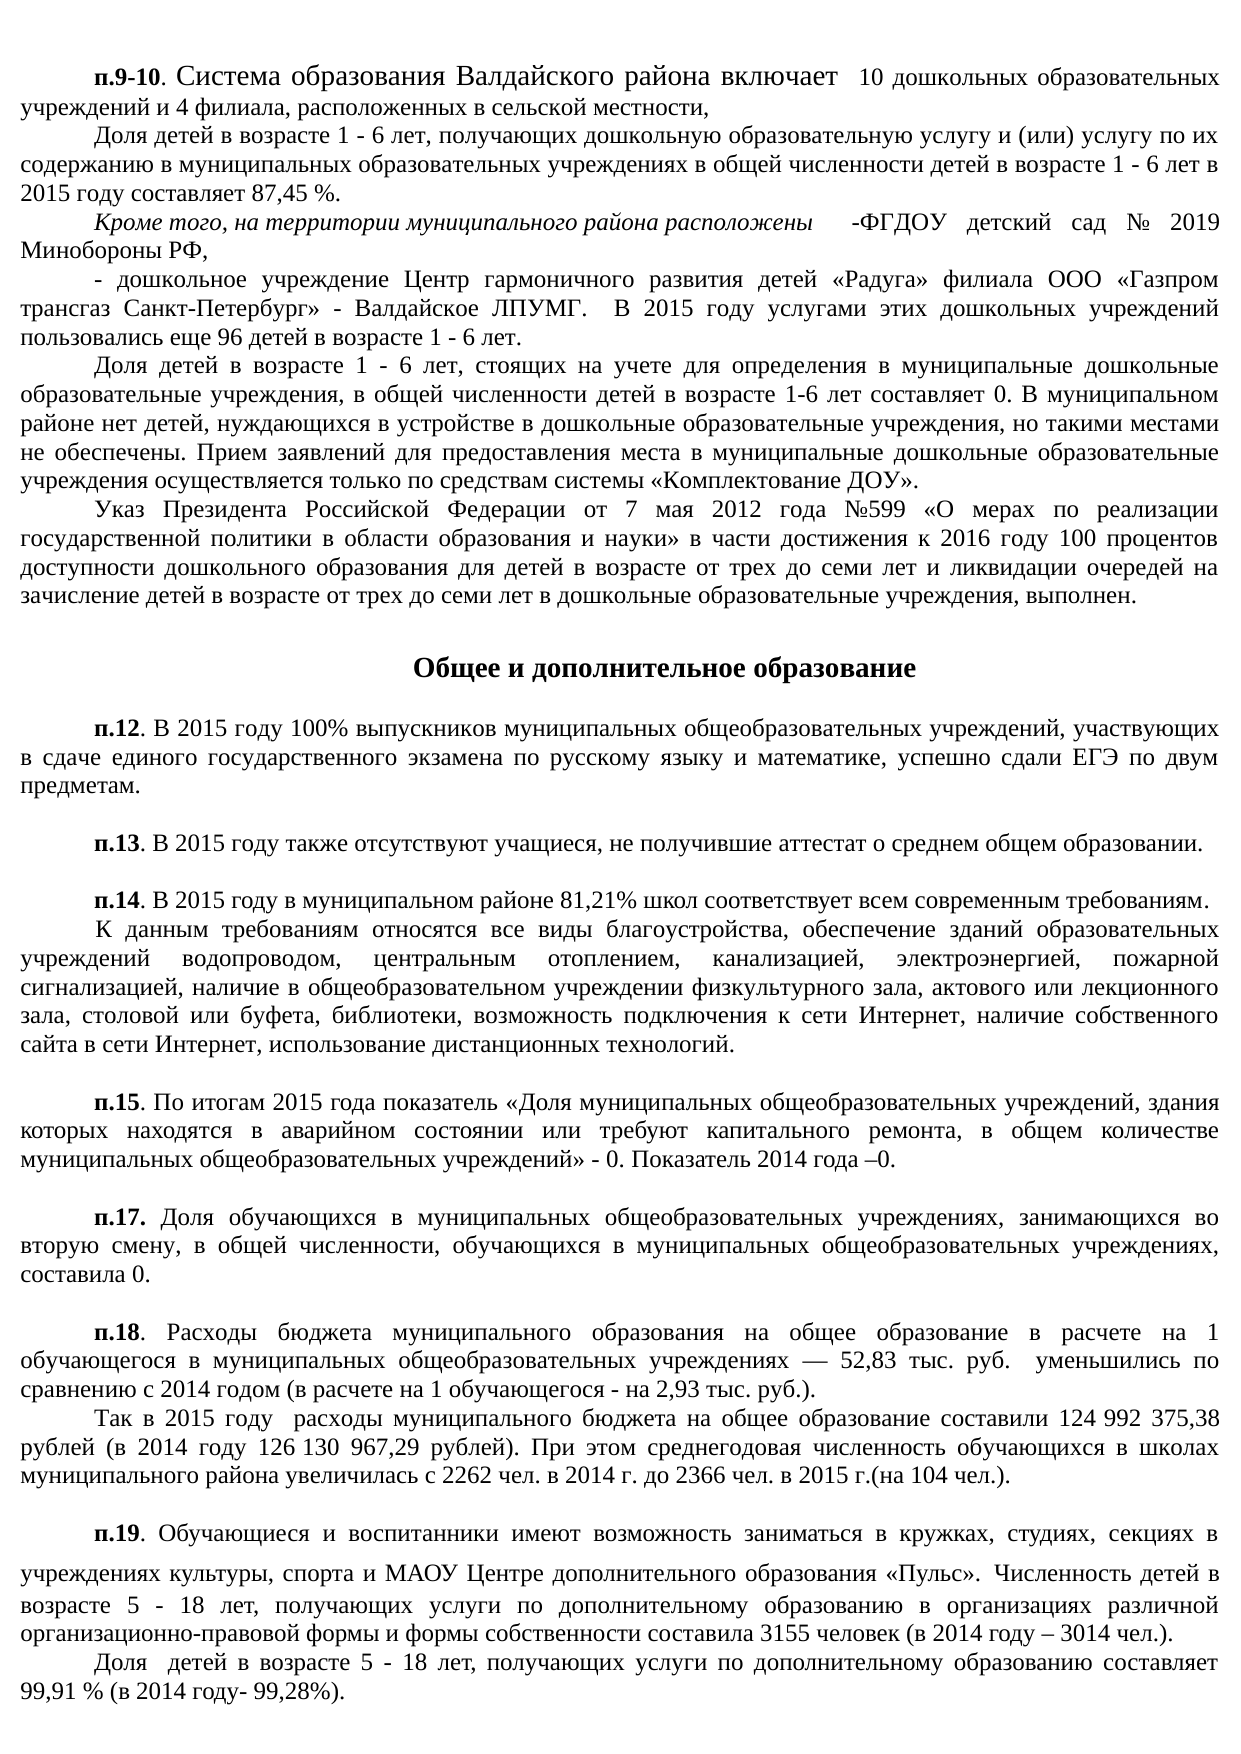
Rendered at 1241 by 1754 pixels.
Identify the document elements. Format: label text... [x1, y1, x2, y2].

text Доля детей в возрасте 1 - 6 лет, стоящих на учете для определения в муниципальные дошкольные образовательные учреждения, в общей численности детей в возрасте 1-6 лет составляет 0. В муниципальном районе нет детей, нуждающихся в устройстве в дошкольные образовательные учреждения, но такими местами не обеспечены. Прием заявлений для предоставления места в муниципальные дошкольные образовательные учреждения осуществляется только по средствам системы «Комплектование ДОУ». [20, 351, 1220, 494]
text п.13. В 2015 году также отсутствуют учащиеся, не получившие аттестат о среднем общем образовании. [20, 828, 1220, 857]
text п.12. В 2015 году 100% выпускников муниципальных общеобразовательных учреждений, участвующих в сдаче единого государственного экзамена по русскому языку и математике, успешно сдали ЕГЭ по двум предметам. [20, 713, 1220, 799]
text Доля детей в возрасте 5 - 18 лет, получающих услуги по дополнительному образованию составляет 99,91 % (в 2014 году- 99,28%). [20, 1647, 1220, 1705]
text Так в 2015 году расходы муниципального бюджета на общее образование составили 124 992 375,38 рублей (в 2014 году 126 130 967,29 рублей). При этом среднегодовая численность обучающихся в школах муниципального района увеличилась с 2262 чел. в . до 2366 чел. в .(на 104 чел.). [20, 1403, 1220, 1489]
text Общее и дополнительное образование [20, 651, 1220, 684]
text Указ Президента Российской Федерации от 7 мая 2012 года №599 «О мерах по реализации государственной политики в области образования и науки» в части достижения к 2016 году 100 процентов доступности дошкольного образования для детей в возрасте от трех до семи лет и ликвидации очередей на зачисление детей в возрасте от трех до семи лет в дошкольные образовательные учреждения, выполнен. [20, 494, 1220, 609]
text К данным требованиям относятся все виды благоустройства, обеспечение зданий образовательных учреждений водопроводом, центральным отоплением, канализацией, электроэнергией, пожарной сигнализацией, наличие в общеобразовательном учреждении физкультурного зала, актового или лекционного зала, столовой или буфета, библиотеки, возможность подключения к сети Интернет, наличие собственного сайта в сети Интернет, использование дистанционных технологий. [20, 914, 1220, 1058]
text Доля детей в возрасте 1 - 6 лет, получающих дошкольную образовательную услугу и (или) услугу по их содержанию в муниципальных образовательных учреждениях в общей численности детей в возрасте 1 - 6 лет в 2015 году составляет 87,45 %. [20, 121, 1220, 207]
text п.9-10. Система образования Валдайского района включает 10 дошкольных образовательных учреждений и 4 филиала, расположенных в сельской местности, [20, 58, 1220, 121]
text п.17. Доля обучающихся в муниципальных общеобразовательных учреждениях, занимающихся во вторую смену, в общей численности, обучающихся в муниципальных общеобразовательных учреждениях, составила 0. [20, 1202, 1220, 1288]
text п.18. Расходы бюджета муниципального образования на общее образование в расчете на 1 обучающегося в муниципальных общеобразовательных учреждениях — 52,83 тыс. руб. уменьшились по сравнению с 2014 годом (в расчете на 1 обучающегося - на 2,93 тыс. руб.). [20, 1317, 1220, 1403]
text - дошкольное учреждение Центр гармоничного развития детей «Радуга» филиала ООО «Газпром трансгаз Санкт-Петербург» - Валдайское ЛПУМГ. В 2015 году услугами этих дошкольных учреждений пользовались еще 96 детей в возрасте 1 - 6 лет. [20, 264, 1220, 351]
text п.19. Обучающиеся и воспитанники имеют возможность заниматься в кружках, студиях, секциях в учреждениях культуры, спорта и МАОУ Центре дополнительного образования «Пульс». Численность детей в возрасте 5 - 18 лет, получающих услуги по дополнительному образованию в организациях различной организационно-правовой формы и формы собственности составила 3155 человек (в 2014 году – 3014 чел.). [20, 1518, 1220, 1647]
text Кроме того, на территории муниципального района расположены -ФГДОУ детский сад № 2019 Минобороны РФ, [20, 207, 1220, 264]
text п.15. По итогам 2015 года показатель «Доля муниципальных общеобразовательных учреждений, здания которых находятся в аварийном состоянии или требуют капитального ремонта, в общем количестве муниципальных общеобразовательных учреждений» - 0. Показатель 2014 года –0. [20, 1087, 1220, 1173]
text п.14. В 2015 году в муниципальном районе 81,21% школ соответствует всем современным требованиям. [20, 885, 1220, 914]
